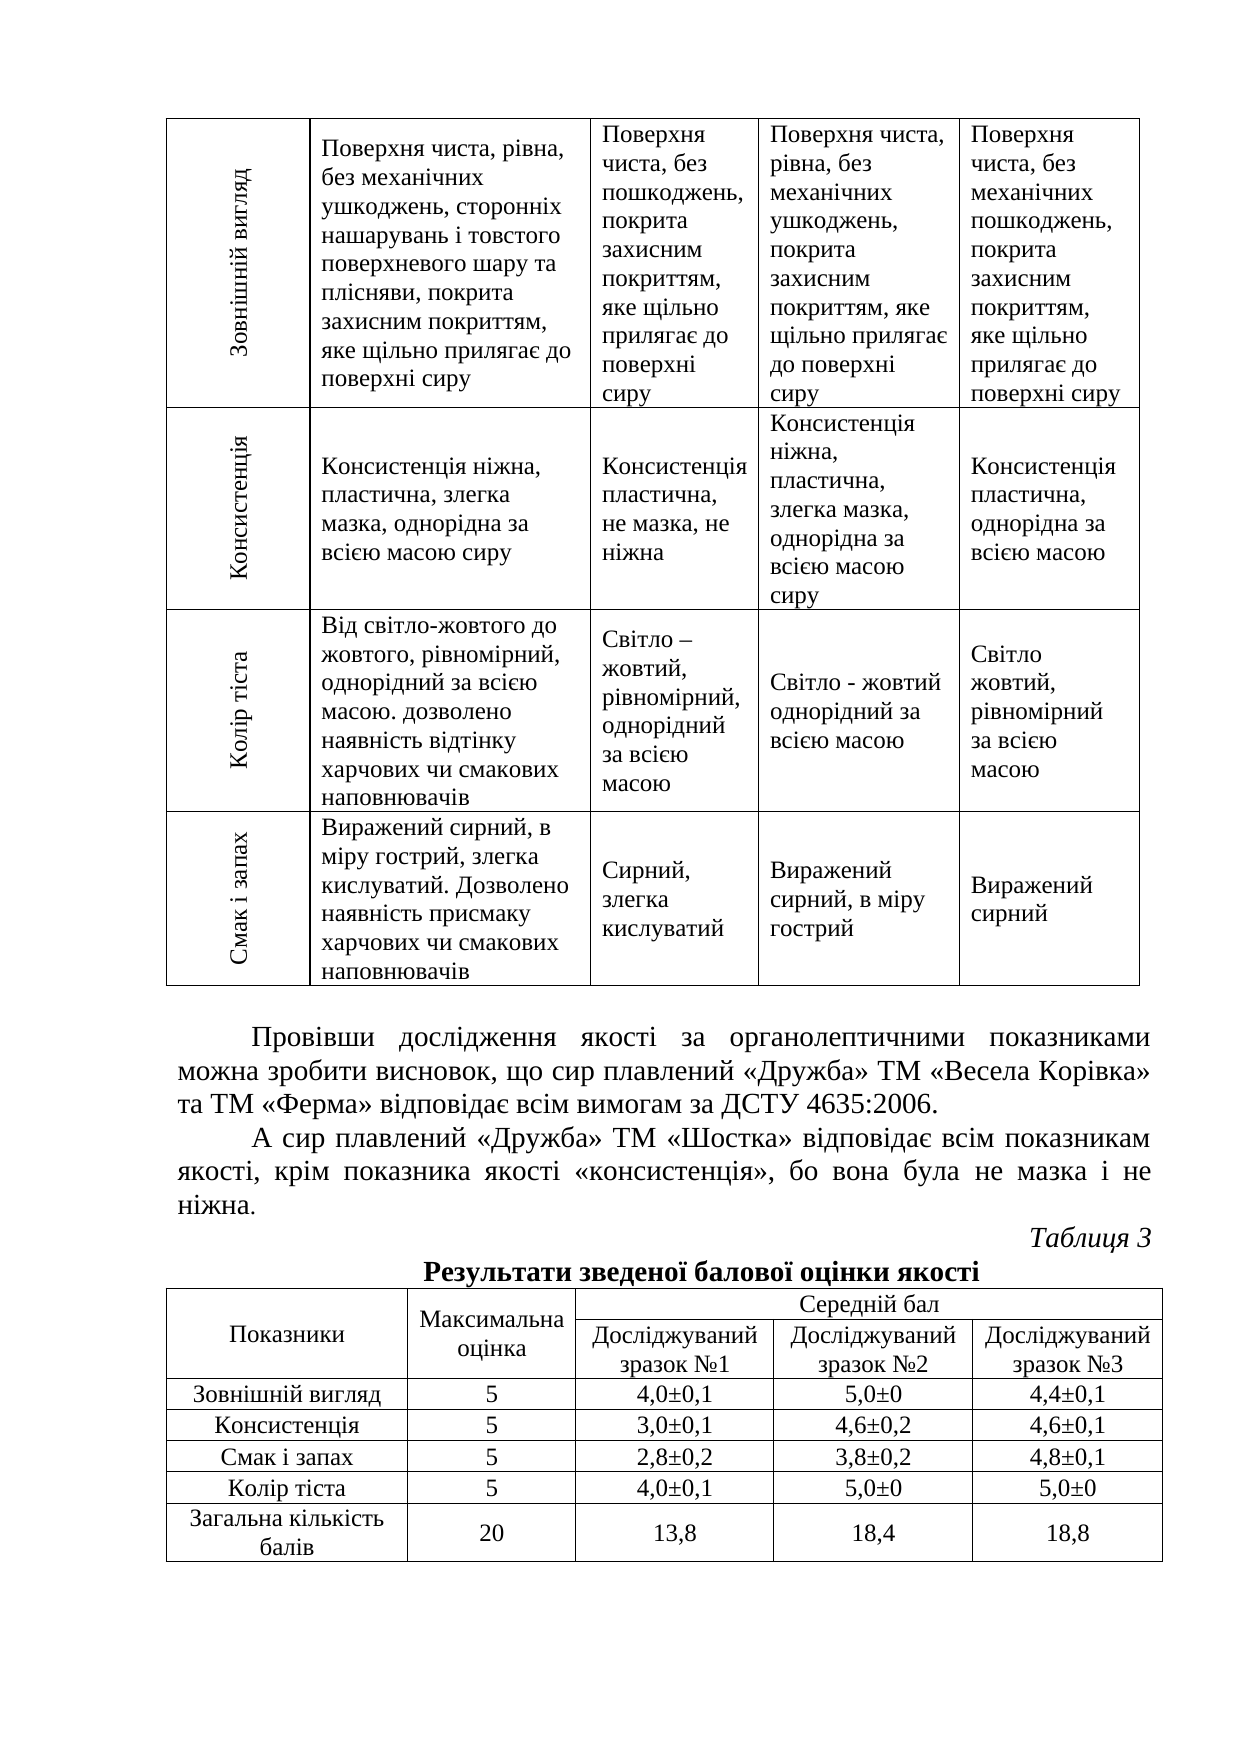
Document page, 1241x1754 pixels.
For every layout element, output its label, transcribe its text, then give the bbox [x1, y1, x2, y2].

table_cell Поверхня чиста, без пошкоджень, покрита захисним покриттям, яке щільно прилягає до поверхні сиру [591, 119, 758, 407]
table_cell Світло жовтий, рівномірний за всією масою [960, 610, 1139, 811]
table_cell 13,8 [576, 1504, 773, 1561]
table_cell Смак і запах [167, 812, 309, 985]
table_cell 5 [408, 1379, 575, 1409]
table_cell Смак і запах [167, 1441, 407, 1471]
text Провівши дослідження якості за органолептичними показниками можна зробити висновок, що сир плавлений «Дружба» ТМ «Весела Корівка» та ТМ «Ферма» відповідає всім вимогам за ДСТУ 4635:2006. [177, 1019, 1152, 1120]
table_cell Світло – жовтий, рівномірний, однорідний за всією масою [591, 610, 758, 811]
table_cell Поверхня чиста, без механічних пошкоджень, покрита захисним покриттям, яке щільно прилягає до поверхні сиру [960, 119, 1139, 407]
table_cell Консистенція ніжна, пластична, злегка мазка, однорідна за всією масою сиру [759, 408, 959, 609]
table_cell Консистенція пластична, однорідна за всією масою [960, 408, 1139, 609]
table_cell Світло - жовтий однорідний за всією масою [759, 610, 959, 811]
table_header Максимальна оцінка [408, 1289, 575, 1377]
table_cell 4,8±0,1 [973, 1441, 1162, 1471]
table_cell Зовнішній вигляд [167, 1379, 407, 1409]
table_cell Досліджуваний зразок №3 [973, 1320, 1162, 1377]
table_cell 3,8±0,2 [774, 1441, 972, 1471]
table_header Середній бал [576, 1289, 1162, 1319]
table_cell 2,8±0,2 [576, 1441, 773, 1471]
table_cell Від світло-жовтого до жовтого, рівномірний, однорідний за всією масою. дозволено наявність відтінку харчових чи смакових наповнювачів [311, 610, 590, 811]
table_cell 5 [408, 1441, 575, 1471]
text А сир плавлений «Дружба» ТМ «Шостка» відповідає всім показникам якості, крім показника якості «консистенція», бо вона була не мазка і не ніжна. [177, 1120, 1152, 1221]
table_cell Консистенція [167, 1410, 407, 1440]
table_cell 5 [408, 1472, 575, 1502]
table_cell Виражений сирний, в міру гострий [759, 812, 959, 985]
table_cell 20 [408, 1504, 575, 1561]
table_cell 5,0±0 [774, 1472, 972, 1502]
table_cell 4,0±0,1 [576, 1472, 773, 1502]
table_cell 3,0±0,1 [576, 1410, 773, 1440]
table_cell Сирний, злегка кислуватий [591, 812, 758, 985]
table_cell Поверхня чиста, рівна, без механічних ушкоджень, сторонніх нашарувань і товстого поверхневого шару та плісняви, покрита захисним покриттям, яке щільно прилягає до поверхні сиру [311, 119, 590, 407]
table_cell 5,0±0 [774, 1379, 972, 1409]
table_cell Виражений сирний [960, 812, 1139, 985]
table_cell Досліджуваний зразок №1 [576, 1320, 773, 1377]
table_cell Консистенція пластична, не мазка, не ніжна [591, 408, 758, 609]
table_header Показники [167, 1289, 407, 1377]
table_cell 18,8 [973, 1504, 1162, 1561]
table_cell Колір тіста [167, 1472, 407, 1502]
table_cell 4,4±0,1 [973, 1379, 1162, 1409]
table_cell Поверхня чиста, рівна, без механічних ушкоджень, покрита захисним покриттям, яке щільно прилягає до поверхні сиру [759, 119, 959, 407]
table_cell 18,4 [774, 1504, 972, 1561]
table_cell 5 [408, 1410, 575, 1440]
table_cell 4,6±0,2 [774, 1410, 972, 1440]
table_cell Консистенція ніжна, пластична, злегка мазка, однорідна за всією масою сиру [311, 408, 590, 609]
table_cell Загальна кількість балів [167, 1504, 407, 1561]
table_cell Виражений сирний, в міру гострий, злегка кислуватий. Дозволено наявність присмаку харчових чи смакових наповнювачів [311, 812, 590, 985]
text Таблиця 3 [177, 1221, 1152, 1254]
table_cell 4,0±0,1 [576, 1379, 773, 1409]
text Результати зведеної балової оцінки якості [177, 1254, 1152, 1288]
table_cell Консистенція [167, 408, 309, 609]
table_cell 5,0±0 [973, 1472, 1162, 1502]
table_cell 4,6±0,1 [973, 1410, 1162, 1440]
table_cell Досліджуваний зразок №2 [774, 1320, 972, 1377]
table_cell Колір тіста [167, 610, 309, 811]
table_cell Зовнішній вигляд [167, 119, 309, 407]
